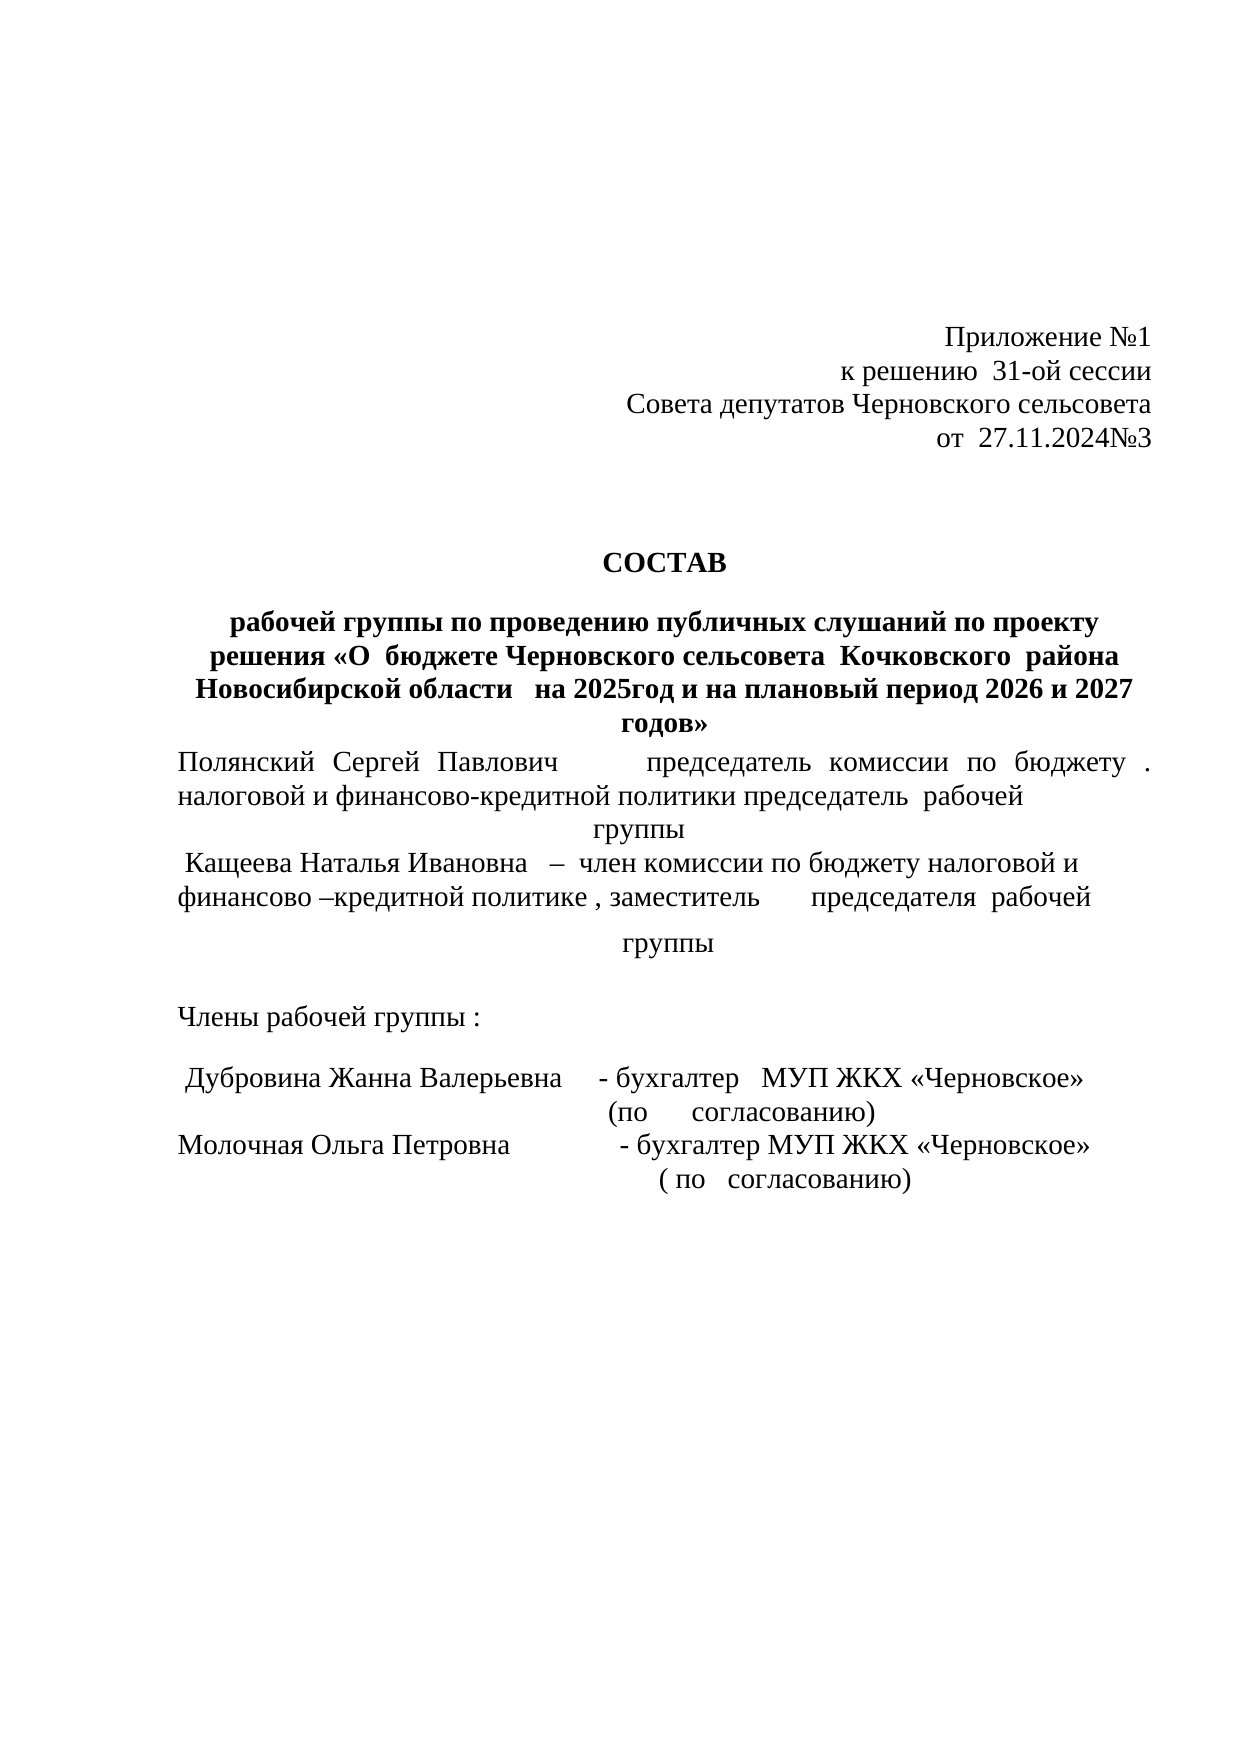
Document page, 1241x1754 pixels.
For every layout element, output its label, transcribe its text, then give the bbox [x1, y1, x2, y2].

text Дубровина Жанна Валерьевна - бухгалтер МУП ЖКХ «Черновское» [185, 1060, 1152, 1094]
text Члены рабочей группы : [177, 999, 1152, 1032]
text группы [177, 925, 1152, 958]
text СОСТАВ [177, 546, 1152, 579]
text Полянский Сергей Павлович председатель комиссии по бюджету . налоговой и финансово-кредитной политики председатель рабочей [177, 744, 1152, 812]
text Кащеева Наталья Ивановна – член комиссии по бюджету налоговой и финансово –кредитной политике , заместитель председателя рабочей [177, 845, 1152, 912]
text ( по согласованию) [177, 1161, 1152, 1194]
text (по согласованию) [185, 1094, 1152, 1127]
text от 27.11.2024№3 [177, 420, 1152, 453]
text группы [177, 812, 1152, 845]
text Молочная Ольга Петровна - бухгалтер МУП ЖКХ «Черновское» [177, 1127, 1152, 1161]
text к решению 31-ой сессии [177, 353, 1152, 386]
text Приложение №1 [177, 319, 1152, 353]
text Совета депутатов Черновского сельсовета [177, 386, 1152, 420]
text рабочей группы по проведению публичных слушаний по проекту решения «О бюджете Черновского сельсовета Кочковского района Новосибирской области на 2025год и на плановый период 2026 и 2027 годов» [177, 604, 1152, 738]
